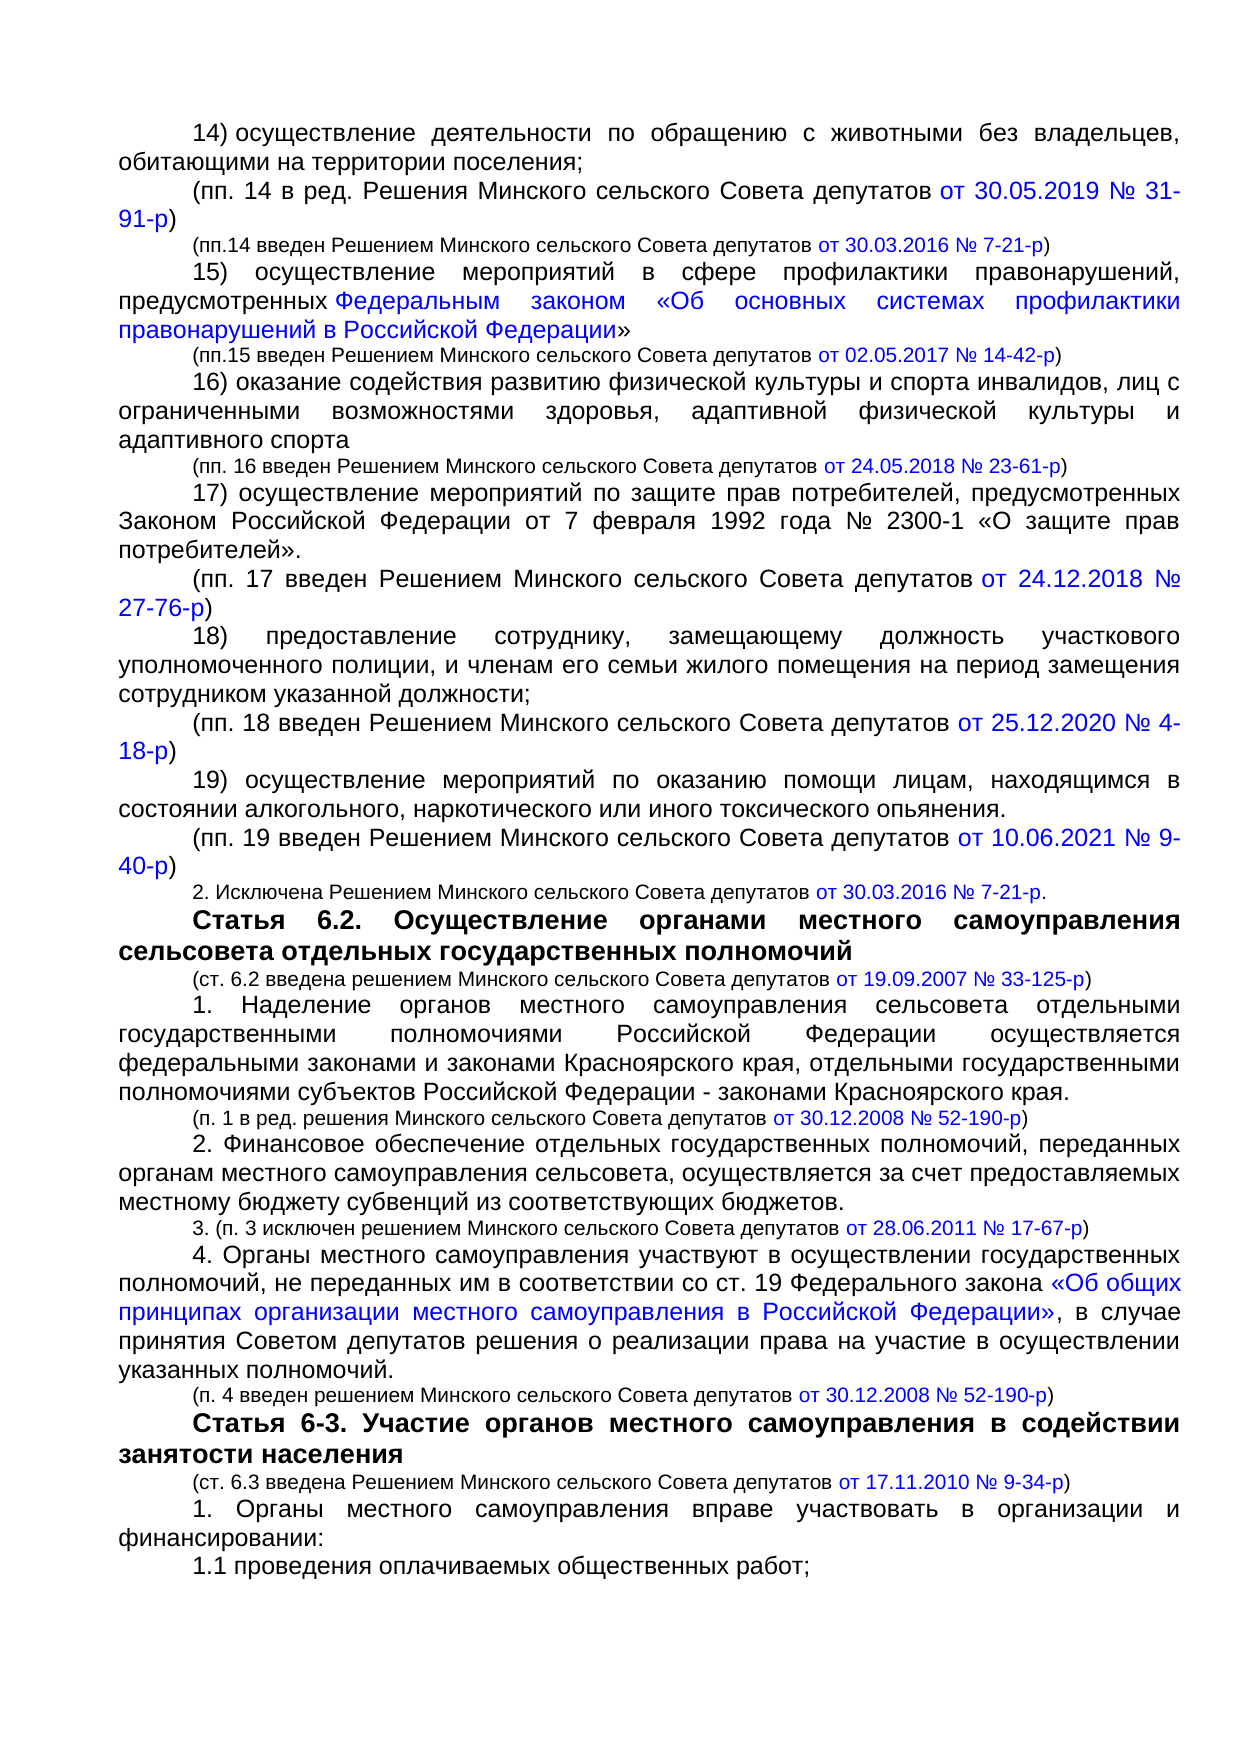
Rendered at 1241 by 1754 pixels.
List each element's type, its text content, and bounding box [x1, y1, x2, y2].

text 4. Органы местного самоуправления участвуют в осуществлении государственных полномочий, не переданных им в соответствии со ст. 19 Федерального закона «Об общих принципах организации местного самоуправления в Российской Федерации», в случае принятия Советом депутатов решения о реализации права на участие в осуществлении указанных полномочий. [118, 1239, 1181, 1383]
text 15) осуществление мероприятий в сфере профилактики правонарушений, предусмотренных Федеральным законом «Об основных системах профилактики правонарушений в Российской Федерации» [118, 257, 1181, 343]
text (ст. 6.3 введена Решением Минского сельского Совета депутатов от 17.11.2010 № 9-34-р) [118, 1470, 1181, 1494]
text 19) осуществление мероприятий по оказанию помощи лицам, находящимся в состоянии алкогольного, наркотического или иного токсического опьянения. [118, 765, 1181, 822]
text (пп.14 введен Решением Минского сельского Совета депутатов от 30.03.2016 № 7-21-р) [118, 233, 1181, 257]
text (пп. 19 введен Решением Минского сельского Совета депутатов от 10.06.2021 № 9-40-р) [118, 822, 1181, 880]
text 1.1 проведения оплачиваемых общественных работ; [118, 1551, 1181, 1580]
text 3. (п. 3 исключен решением Минского сельского Совета депутатов от 28.06.2011 № 17-67-р) [118, 1216, 1181, 1239]
text (пп. 18 введен Решением Минского сельского Совета депутатов от 25.12.2020 № 4-18-р) [118, 707, 1181, 765]
text (пп.15 введен Решением Минского сельского Совета депутатов от 02.05.2017 № 14-42-р) [118, 343, 1181, 367]
text Статья 6-3. Участие органов местного самоуправления в содействии занятости населения [118, 1407, 1181, 1470]
text Статья 6.2. Осуществление органами местного самоуправления сельсовета отдельных государственных полномочий [118, 904, 1181, 966]
text 2. Исключена Решением Минского сельского Совета депутатов от 30.03.2016 № 7-21-р. [118, 880, 1181, 904]
text 1. Органы местного самоуправления вправе участвовать в организации и финансировании: [118, 1494, 1181, 1551]
text (п. 1 в ред. решения Минского сельского Совета депутатов от 30.12.2008 № 52-190-р) [118, 1105, 1181, 1129]
text 1. Наделение органов местного самоуправления сельсовета отдельными государственными полномочиями Российской Федерации осуществляется федеральными законами и законами Красноярского края, отдельными государственными полномочиями субъектов Российской Федерации - законами Красноярского края. [118, 990, 1181, 1105]
text 2. Финансовое обеспечение отдельных государственных полномочий, переданных органам местного самоуправления сельсовета, осуществляется за счет предоставляемых местному бюджету субвенций из соответствующих бюджетов. [118, 1129, 1181, 1216]
text 17) осуществление мероприятий по защите прав потребителей, предусмотренных Законом Российской Федерации от 7 февраля 1992 года № 2300-1 «О защите прав потребителей». [118, 477, 1181, 564]
text (п. 4 введен решением Минского сельского Совета депутатов от 30.12.2008 № 52-190-р) [118, 1383, 1181, 1407]
text 16) оказание содействия развитию физической культуры и спорта инвалидов, лиц с ограниченными возможностями здоровья, адаптивной физической культуры и адаптивного спорта [118, 367, 1181, 453]
text 14) осуществление деятельности по обращению с животными без владельцев, обитающими на территории поселения; [118, 118, 1181, 176]
text (ст. 6.2 введена решением Минского сельского Совета депутатов от 19.09.2007 № 33-125-р) [118, 966, 1181, 990]
text (пп. 16 введен Решением Минского сельского Совета депутатов от 24.05.2018 № 23-61-р) [118, 453, 1181, 477]
text 18) предоставление сотруднику, замещающему должность участкового уполномоченного полиции, и членам его семьи жилого помещения на период замещения сотрудником указанной должности; [118, 621, 1181, 707]
text (пп. 14 в ред. Решения Минского сельского Совета депутатов от 30.05.2019 № 31-91-р) [118, 176, 1181, 233]
text (пп. 17 введен Решением Минского сельского Совета депутатов от 24.12.2018 № 27-76-р) [118, 564, 1181, 621]
